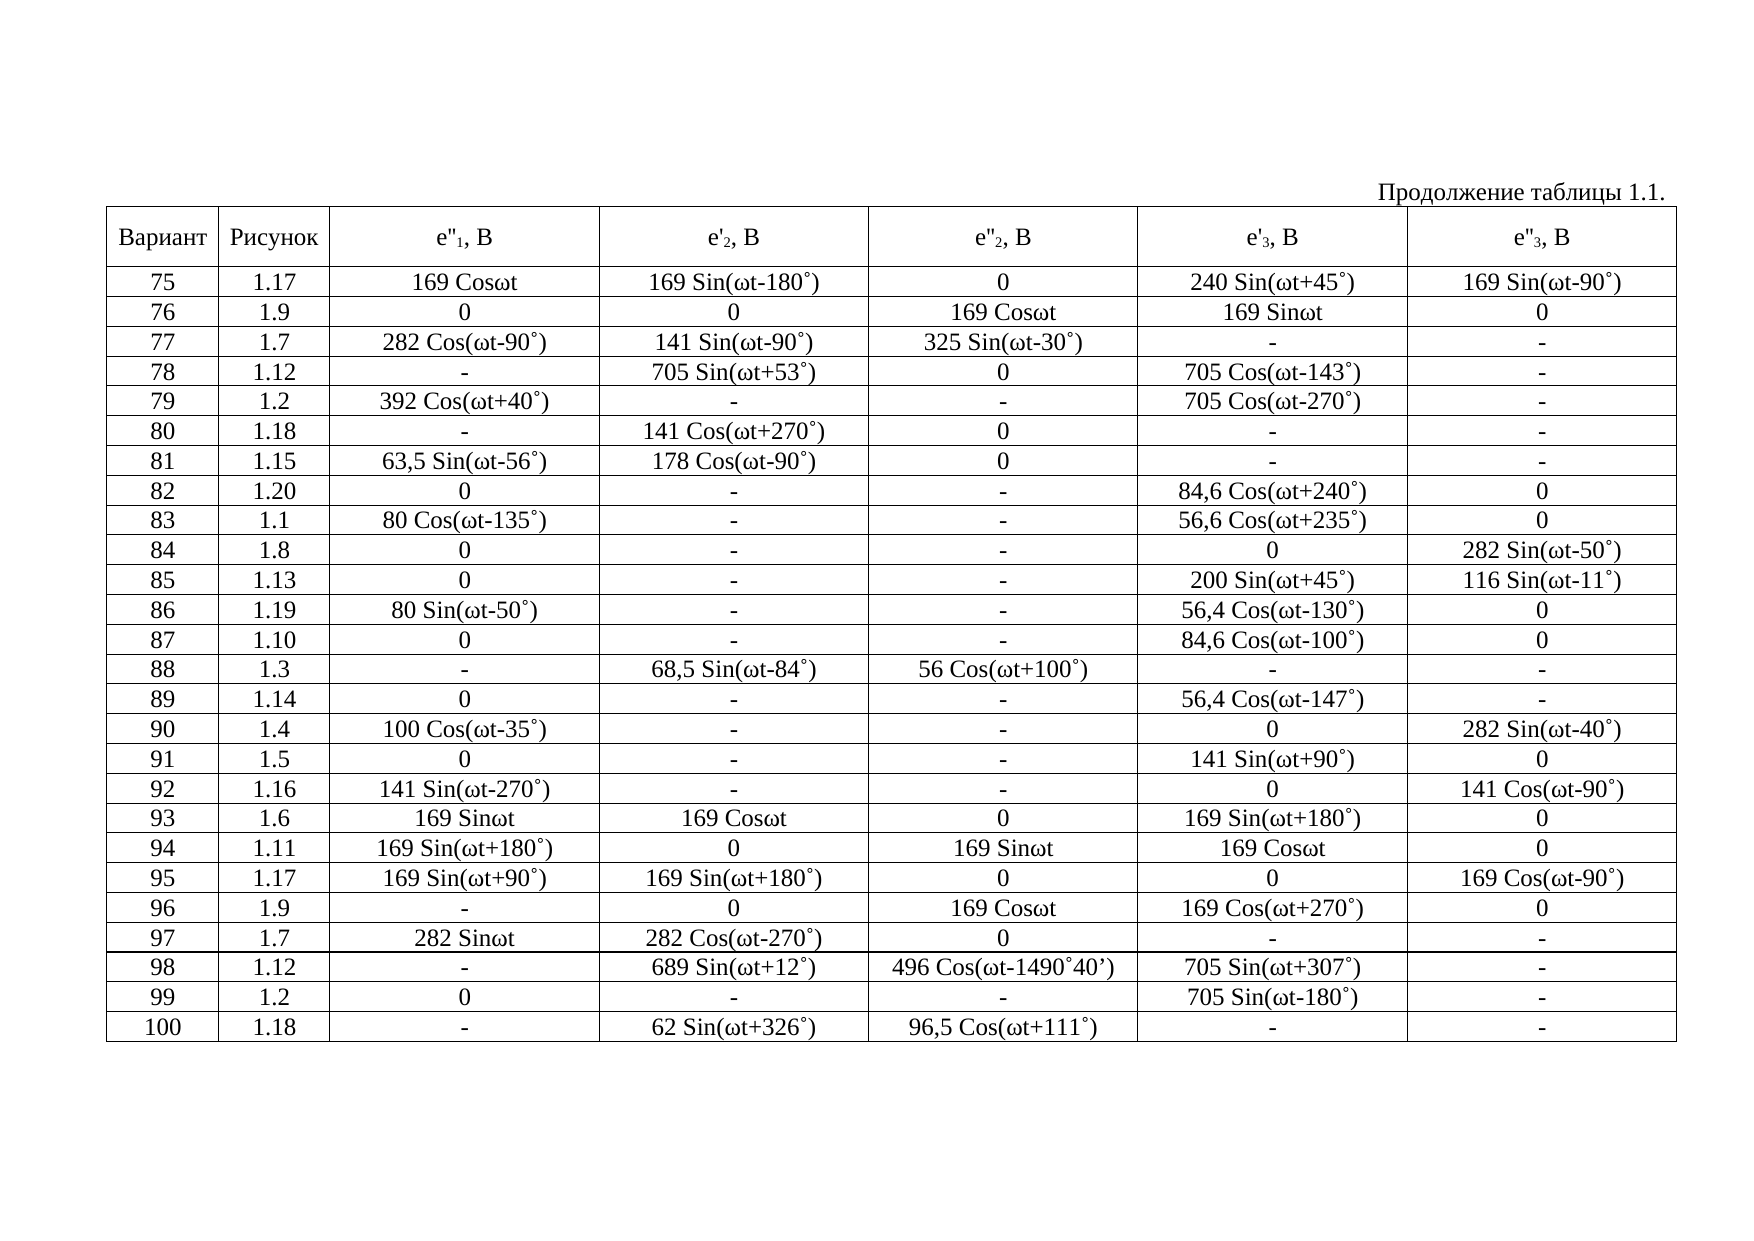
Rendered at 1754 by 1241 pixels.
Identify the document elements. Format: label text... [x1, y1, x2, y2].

table_cell 0 [330, 565, 599, 594]
table_cell 77 [107, 327, 218, 356]
table_cell 141 Cos(ωt+270˚) [600, 416, 868, 445]
table_cell - [1408, 416, 1676, 445]
table_cell 0 [1138, 774, 1407, 802]
table_cell 392 Cos(ωt+40˚) [330, 386, 599, 415]
table_header e''3, В [1408, 207, 1676, 266]
table_cell 1.18 [219, 416, 329, 445]
table_cell - [1408, 923, 1676, 951]
table_cell 1.4 [219, 714, 329, 743]
table_header e'3, В [1138, 207, 1407, 266]
table_cell - [1408, 446, 1676, 475]
table_cell 1.12 [219, 357, 329, 385]
table_cell 90 [107, 714, 218, 743]
table_cell 78 [107, 357, 218, 385]
table_cell 1.17 [219, 267, 329, 296]
table_cell 80 Cos(ωt-135˚) [330, 506, 599, 534]
table_cell 705 Cos(ωt-270˚) [1138, 386, 1407, 415]
table_cell 96 [107, 893, 218, 922]
table_header e'2, В [600, 207, 868, 266]
table_cell - [1408, 655, 1676, 683]
table_cell 0 [330, 982, 599, 1011]
table_cell - [1408, 1012, 1676, 1041]
table_cell 1.9 [219, 297, 329, 326]
table_cell 63,5 Sin(ωt-56˚) [330, 446, 599, 475]
table_cell 169 Cosωt [1138, 833, 1407, 862]
table_cell 200 Sin(ωt+45˚) [1138, 565, 1407, 594]
table_cell 100 [107, 1012, 218, 1041]
table_cell - [869, 774, 1137, 802]
table_cell 169 Sin(ωt+180˚) [330, 833, 599, 862]
table_cell - [330, 1012, 599, 1041]
text Продолжение таблицы 1.1. [118, 177, 1665, 206]
table_cell 1.15 [219, 446, 329, 475]
table_cell 68,5 Sin(ωt-84˚) [600, 655, 868, 683]
table_cell 1.3 [219, 655, 329, 683]
table_cell 56 Cos(ωt+100˚) [869, 655, 1137, 683]
table_cell 169 Cosωt [600, 804, 868, 832]
table_cell - [1408, 327, 1676, 356]
table_cell 56,4 Cos(ωt-147˚) [1138, 684, 1407, 713]
table_cell 141 Sin(ωt-270˚) [330, 774, 599, 802]
table_cell 0 [1138, 714, 1407, 743]
table_cell - [600, 565, 868, 594]
table_cell - [600, 744, 868, 773]
table_cell 0 [330, 297, 599, 326]
table_cell 282 Cos(ωt-270˚) [600, 923, 868, 951]
table_cell 169 Sin(ωt+90˚) [330, 863, 599, 892]
table_cell - [600, 386, 868, 415]
table_cell 116 Sin(ωt-11˚) [1408, 565, 1676, 594]
table_header Рисунок [219, 207, 329, 266]
table_cell - [1408, 982, 1676, 1011]
table_cell 96,5 Cos(ωt+111˚) [869, 1012, 1137, 1041]
table_cell 0 [1408, 476, 1676, 504]
table_cell 141 Sin(ωt+90˚) [1138, 744, 1407, 773]
table_cell 178 Cos(ωt-90˚) [600, 446, 868, 475]
table_cell - [330, 953, 599, 981]
table_cell 76 [107, 297, 218, 326]
table_cell 99 [107, 982, 218, 1011]
table_cell 169 Cos(ωt+270˚) [1138, 893, 1407, 922]
table_cell 240 Sin(ωt+45˚) [1138, 267, 1407, 296]
table_cell - [600, 535, 868, 564]
table_cell 0 [600, 893, 868, 922]
table_cell 84,6 Cos(ωt-100˚) [1138, 625, 1407, 653]
table_cell 1.17 [219, 863, 329, 892]
table_cell 169 Sinωt [869, 833, 1137, 862]
table_cell 1.1 [219, 506, 329, 534]
table_cell 95 [107, 863, 218, 892]
table_cell 169 Sin(ωt-180˚) [600, 267, 868, 296]
table_cell 1.7 [219, 327, 329, 356]
table_cell - [869, 386, 1137, 415]
table_cell 83 [107, 506, 218, 534]
table_cell 0 [869, 446, 1137, 475]
table_cell 705 Cos(ωt-143˚) [1138, 357, 1407, 385]
table_cell 92 [107, 774, 218, 802]
table_cell 88 [107, 655, 218, 683]
table_cell 0 [869, 863, 1137, 892]
table_cell 169 Cosωt [330, 267, 599, 296]
table_cell 1.6 [219, 804, 329, 832]
table_cell - [869, 565, 1137, 594]
table_cell 0 [869, 923, 1137, 951]
table_cell 1.13 [219, 565, 329, 594]
table_cell 91 [107, 744, 218, 773]
table_cell 1.7 [219, 923, 329, 951]
table_cell 0 [1408, 744, 1676, 773]
table_cell 0 [1138, 535, 1407, 564]
table_cell - [1408, 953, 1676, 981]
table_cell 0 [600, 297, 868, 326]
table_cell 0 [1408, 833, 1676, 862]
table_cell - [1408, 386, 1676, 415]
table_cell 84 [107, 535, 218, 564]
table_cell 82 [107, 476, 218, 504]
table_cell 81 [107, 446, 218, 475]
table_cell 1.14 [219, 684, 329, 713]
table_header Вариант [107, 207, 218, 266]
table_cell 169 Sin(ωt-90˚) [1408, 267, 1676, 296]
table_cell 141 Cos(ωt-90˚) [1408, 774, 1676, 802]
table_cell 705 Sin(ωt+53˚) [600, 357, 868, 385]
table_cell 1.2 [219, 982, 329, 1011]
table_cell - [600, 982, 868, 1011]
table_cell 62 Sin(ωt+326˚) [600, 1012, 868, 1041]
table_cell 496 Cos(ωt-1490˚40’) [869, 953, 1137, 981]
table_cell 169 Cosωt [869, 893, 1137, 922]
table_cell 1.2 [219, 386, 329, 415]
table_cell - [600, 506, 868, 534]
table_cell 0 [1408, 506, 1676, 534]
table_cell 282 Sin(ωt-40˚) [1408, 714, 1676, 743]
table_cell 0 [330, 625, 599, 653]
table_cell 89 [107, 684, 218, 713]
table_cell - [1138, 416, 1407, 445]
table_header e''2, В [869, 207, 1137, 266]
table_cell 84,6 Cos(ωt+240˚) [1138, 476, 1407, 504]
table_cell - [600, 476, 868, 504]
table_cell 0 [330, 535, 599, 564]
table_cell 689 Sin(ωt+12˚) [600, 953, 868, 981]
table_cell - [869, 625, 1137, 653]
table_cell 0 [1138, 863, 1407, 892]
table_cell 169 Cosωt [869, 297, 1137, 326]
table_cell - [1138, 1012, 1407, 1041]
table_cell - [869, 744, 1137, 773]
table_cell - [869, 595, 1137, 624]
table_cell 85 [107, 565, 218, 594]
table_cell 100 Cos(ωt-35˚) [330, 714, 599, 743]
table_cell 1.20 [219, 476, 329, 504]
table_cell 0 [1408, 297, 1676, 326]
table_cell 56,6 Cos(ωt+235˚) [1138, 506, 1407, 534]
table_cell 169 Sinωt [330, 804, 599, 832]
table_cell 0 [330, 744, 599, 773]
table_cell - [330, 655, 599, 683]
table_cell 169 Sin(ωt+180˚) [600, 863, 868, 892]
table_cell 0 [1408, 804, 1676, 832]
table_cell 1.19 [219, 595, 329, 624]
table_cell - [600, 625, 868, 653]
table_cell 1.10 [219, 625, 329, 653]
table_cell 0 [600, 833, 868, 862]
table_cell - [1138, 327, 1407, 356]
table_cell 56,4 Cos(ωt-130˚) [1138, 595, 1407, 624]
table_cell 0 [1408, 625, 1676, 653]
table_cell 80 [107, 416, 218, 445]
table_cell 98 [107, 953, 218, 981]
table_cell 282 Sinωt [330, 923, 599, 951]
table_cell - [1138, 655, 1407, 683]
table_cell 97 [107, 923, 218, 951]
table_cell 87 [107, 625, 218, 653]
table_cell 80 Sin(ωt-50˚) [330, 595, 599, 624]
table_cell 325 Sin(ωt-30˚) [869, 327, 1137, 356]
table_cell 1.8 [219, 535, 329, 564]
table_cell - [600, 774, 868, 802]
table_cell 86 [107, 595, 218, 624]
table_cell 282 Cos(ωt-90˚) [330, 327, 599, 356]
table_cell - [1138, 446, 1407, 475]
table_cell 1.18 [219, 1012, 329, 1041]
table_cell - [869, 982, 1137, 1011]
table_cell 0 [1408, 595, 1676, 624]
table_cell 94 [107, 833, 218, 862]
table_cell - [869, 506, 1137, 534]
table_cell - [869, 476, 1137, 504]
table_cell - [330, 893, 599, 922]
table_cell 0 [869, 267, 1137, 296]
table_cell - [869, 535, 1137, 564]
table_cell 169 Sinωt [1138, 297, 1407, 326]
table_cell 1.5 [219, 744, 329, 773]
table_cell 169 Sin(ωt+180˚) [1138, 804, 1407, 832]
table_cell 1.16 [219, 774, 329, 802]
table_cell 0 [869, 804, 1137, 832]
table_cell 93 [107, 804, 218, 832]
table_cell - [600, 595, 868, 624]
table_cell 141 Sin(ωt-90˚) [600, 327, 868, 356]
table_cell - [600, 714, 868, 743]
table_cell - [1408, 357, 1676, 385]
table_cell 0 [330, 684, 599, 713]
table_cell 1.11 [219, 833, 329, 862]
table_cell 75 [107, 267, 218, 296]
table_cell 705 Sin(ωt-180˚) [1138, 982, 1407, 1011]
table_cell - [869, 684, 1137, 713]
table_cell - [330, 357, 599, 385]
table_cell 79 [107, 386, 218, 415]
table_cell 169 Cos(ωt-90˚) [1408, 863, 1676, 892]
table_cell 705 Sin(ωt+307˚) [1138, 953, 1407, 981]
table_cell - [1408, 684, 1676, 713]
table_cell 0 [869, 416, 1137, 445]
table_cell - [869, 714, 1137, 743]
table_cell - [330, 416, 599, 445]
table_cell - [600, 684, 868, 713]
table_header e''1, В [330, 207, 599, 266]
table_cell 0 [869, 357, 1137, 385]
table_cell 1.12 [219, 953, 329, 981]
table_cell 0 [330, 476, 599, 504]
table_cell 282 Sin(ωt-50˚) [1408, 535, 1676, 564]
table_cell 0 [1408, 893, 1676, 922]
table_cell 1.9 [219, 893, 329, 922]
table_cell - [1138, 923, 1407, 951]
